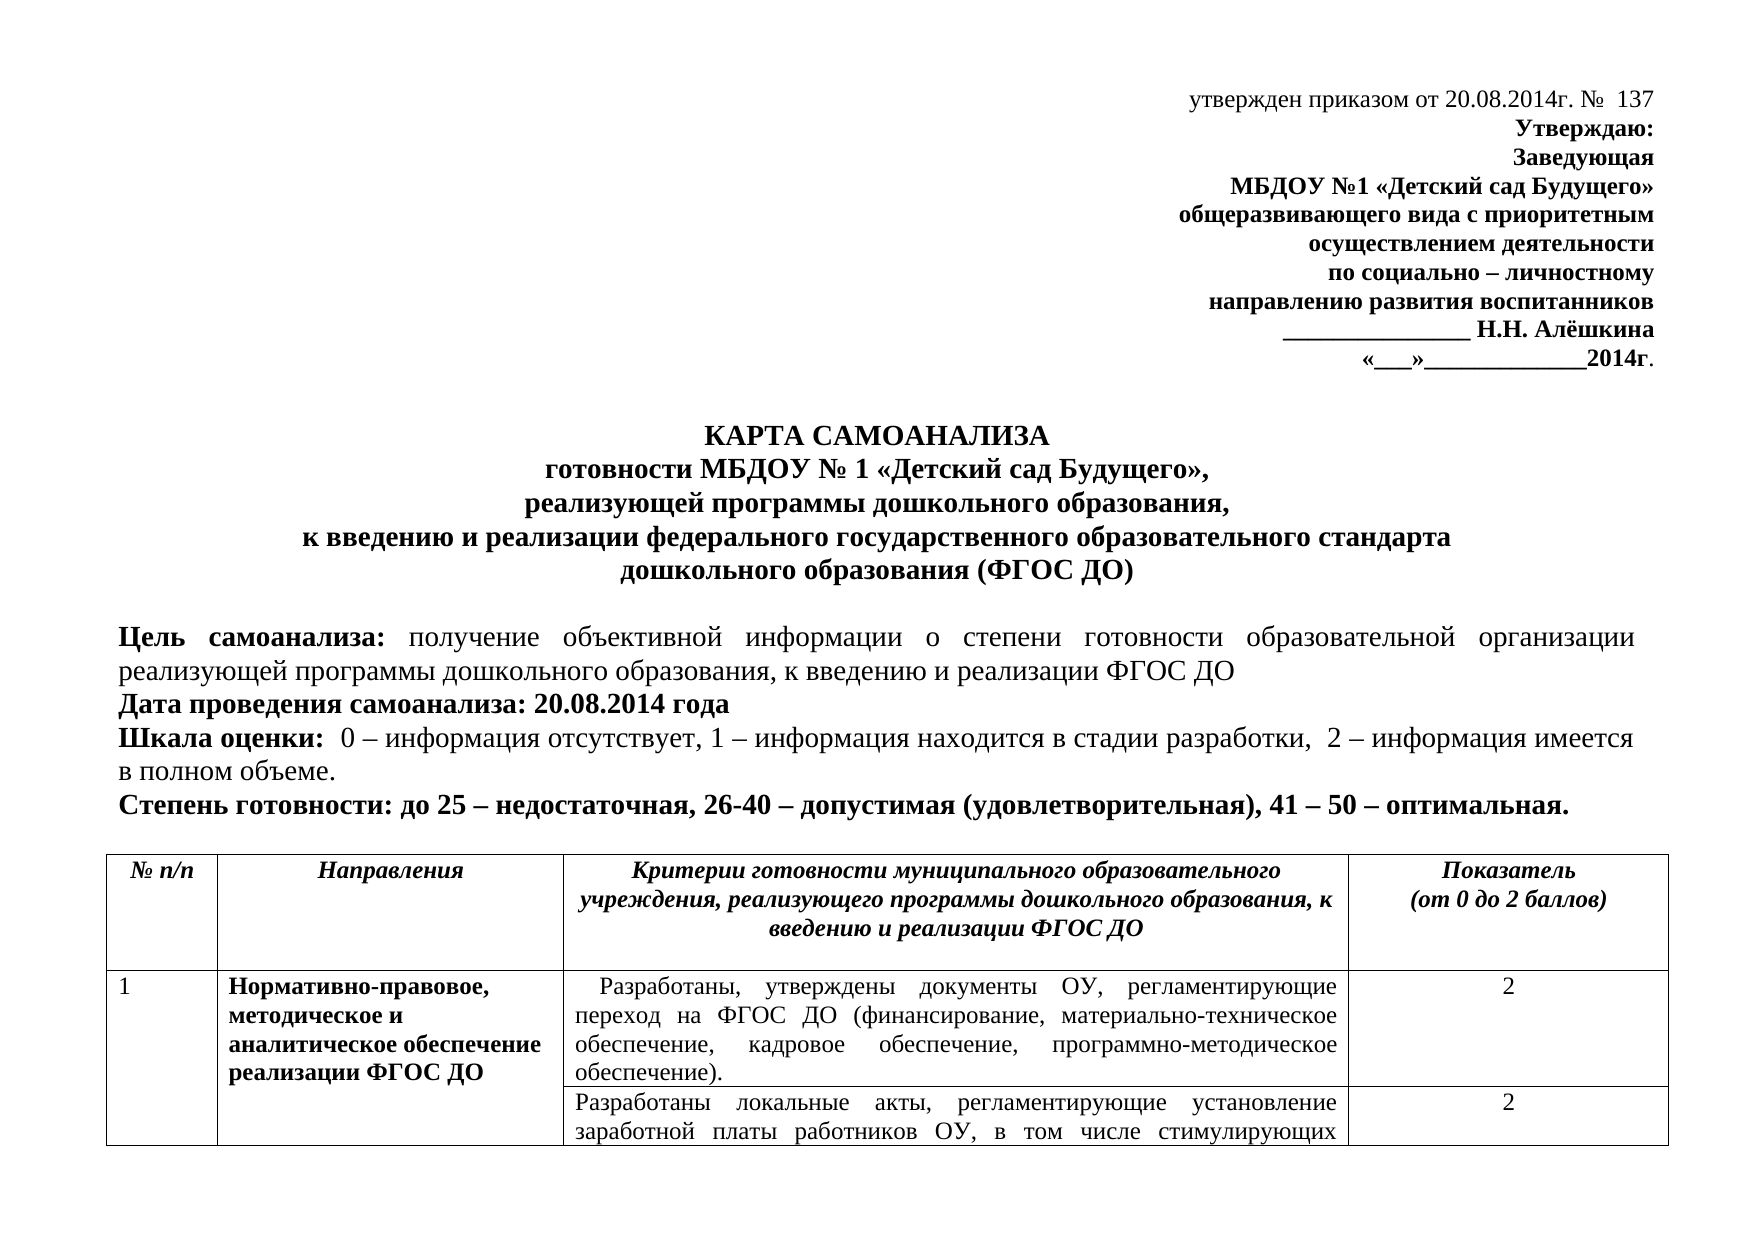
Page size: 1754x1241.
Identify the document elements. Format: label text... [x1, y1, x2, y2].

table_header Направления [218, 855, 563, 970]
text дошкольного образования (ФГОС ДО) [118, 552, 1636, 586]
text реализующей программы дошкольного образования, [118, 485, 1636, 519]
text утвержден приказом от 20.08.2014г. № 137 [100, 84, 1654, 113]
table_cell 2 [1349, 1087, 1668, 1145]
table_header № п/п [107, 855, 217, 970]
text Цель самоанализа: получение объективной информации о степени готовности образовательной организации реализующей программы дошкольного образования, к введению и реализации ФГОС ДО [118, 619, 1636, 686]
text Степень готовности: до 25 – недостаточная, 26-40 – допустимая (удовлетворительная), 41 – 50 – оптимальная. [118, 787, 1636, 821]
text по социально – личностному [100, 257, 1654, 286]
text _______________ Н.Н. Алёшкина [100, 314, 1654, 343]
table_cell Разработаны, утверждены документы ОУ, регламентирующие переход на ФГОС ДО (финансирование, материально-техническое обеспечение, кадровое обеспечение, программно-методическое обеспечение). [564, 971, 1348, 1086]
text Шкала оценки: 0 – информация отсутствует, 1 – информация находится в стадии разработки, 2 – информация имеется в полном объеме. [118, 720, 1636, 787]
text готовности МБДОУ № 1 «Детский сад Будущего», [118, 452, 1636, 485]
text общеразвивающего вида с приоритетным [100, 199, 1654, 228]
text Заведующая [100, 142, 1654, 171]
text направлению развития воспитанников [100, 286, 1654, 314]
text Утверждаю: [100, 113, 1654, 142]
text Дата проведения самоанализа: 20.08.2014 года [118, 686, 1636, 720]
table_cell 1 [107, 971, 217, 1145]
table_cell Нормативно-правовое, методическое и аналитическое обеспечение реализации ФГОС ДО [218, 971, 563, 1145]
text к введению и реализации федерального государственного образовательного стандарта [118, 519, 1636, 552]
table_cell 2 [1349, 971, 1668, 1086]
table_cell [564, 1087, 1348, 1145]
text «___»_____________2014г. [100, 343, 1654, 372]
text осуществлением деятельности [100, 228, 1654, 257]
table_header Критерии готовности муниципального образовательного учреждения, реализующего программы дошкольного образования, к введению и реализации ФГОС ДО [564, 855, 1348, 970]
text МБДОУ №1 «Детский сад Будущего» [100, 171, 1654, 199]
text КАРТА САМОАНАЛИЗА [118, 418, 1636, 452]
table_header Показатель (от 0 до 2 баллов) [1349, 855, 1668, 970]
